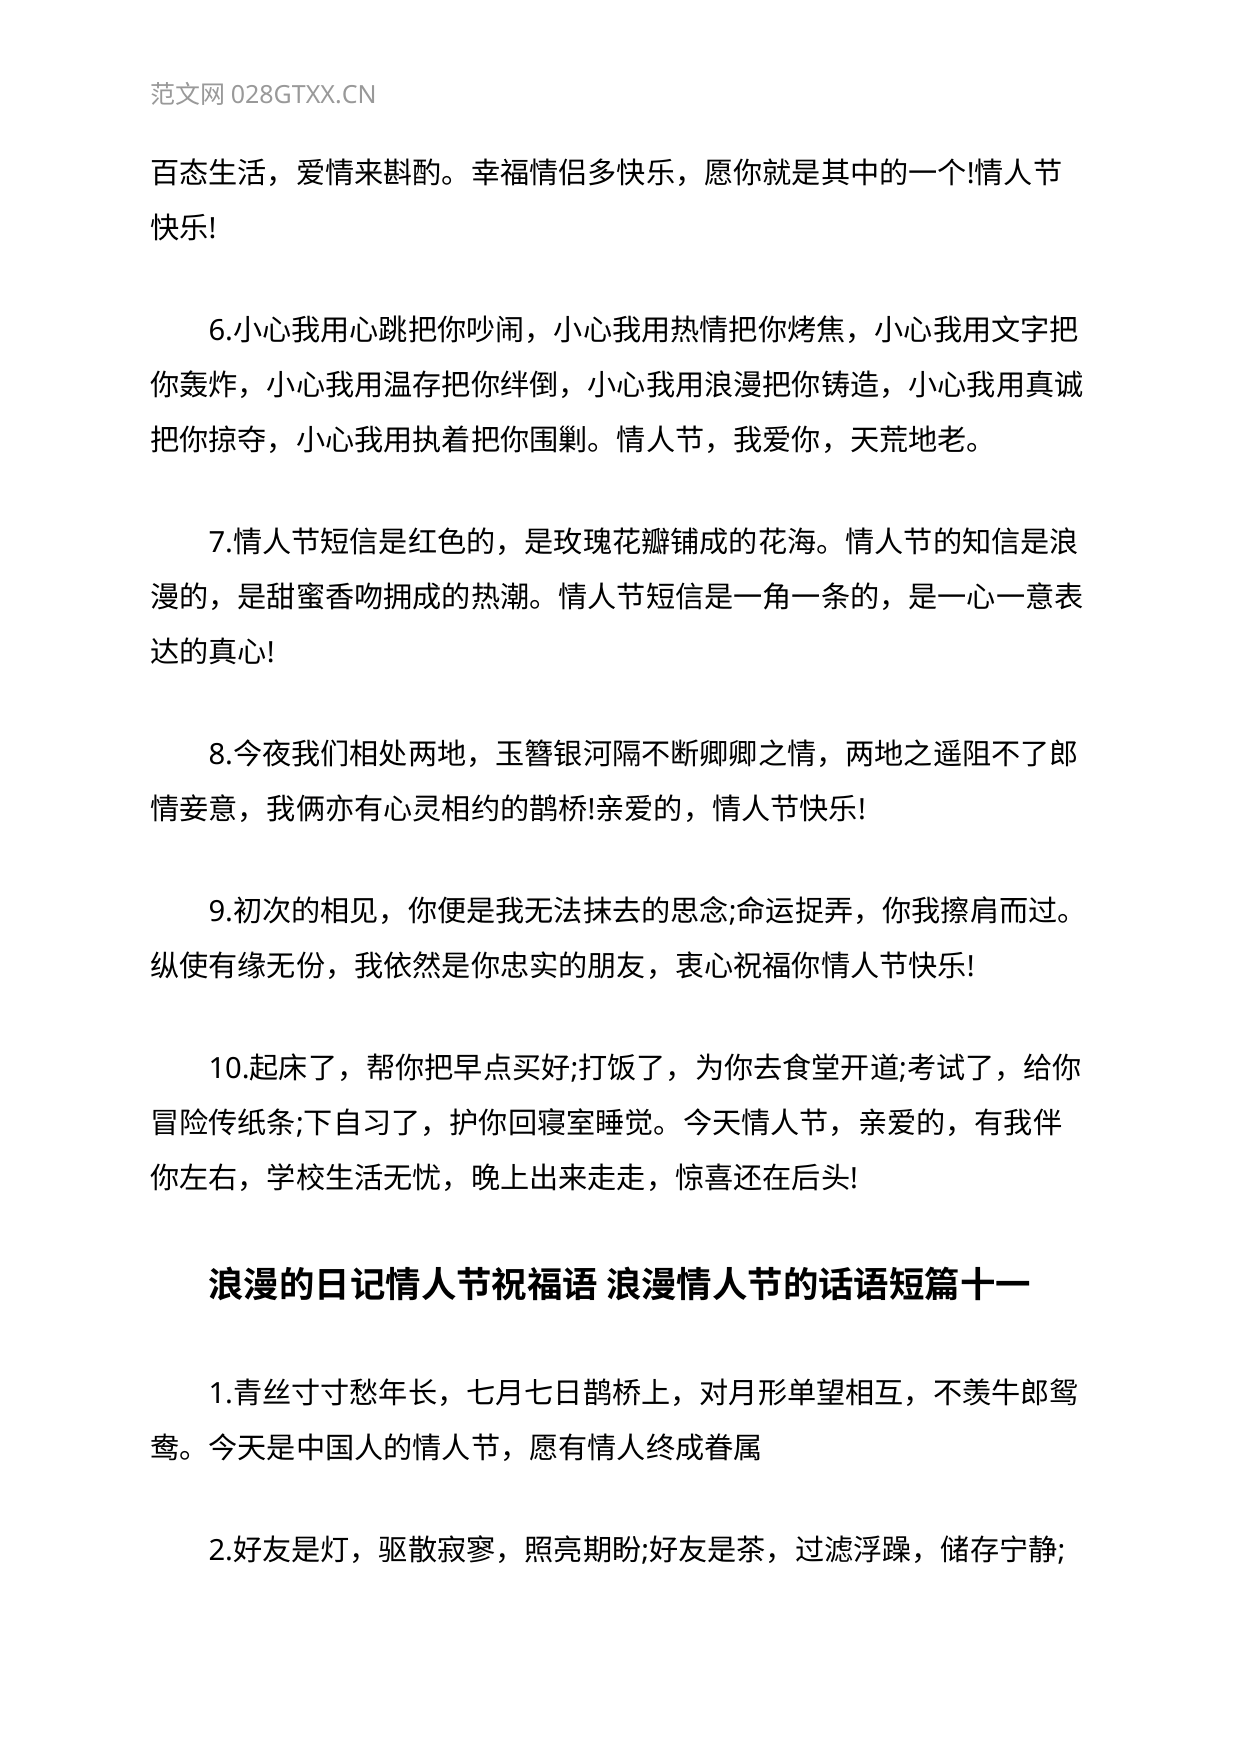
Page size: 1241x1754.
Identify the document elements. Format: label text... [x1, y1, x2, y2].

text 6.小心我用心跳把你吵闹，小心我用热情把你烤焦，小心我用文字把你轰炸，小心我用温存把你绊倒，小心我用浪漫把你铸造，小心我用真诚把你掠夺，小心我用执着把你围剿。情人节，我爱你，天荒地老。 [150, 307, 1090, 459]
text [150, 150, 1090, 247]
text 浪漫的日记情人节祝福语 浪漫情人节的话语短篇十一 [150, 1256, 1090, 1308]
text 8.今夜我们相处两地，玉簪银河隔不断卿卿之情，两地之遥阻不了郎情妾意，我俩亦有心灵相约的鹊桥!亲爱的，情人节快乐! [150, 731, 1090, 828]
text 1.青丝寸寸愁年长，七月七日鹊桥上，对月形单望相互，不羡牛郎鸳鸯。今天是中国人的情人节，愿有情人终成眷属 [150, 1370, 1090, 1467]
text 7.情人节短信是红色的，是玫瑰花瓣铺成的花海。情人节的知信是浪漫的，是甜蜜香吻拥成的热潮。情人节短信是一角一条的，是一心一意表达的真心! [150, 519, 1090, 671]
text 10.起床了，帮你把早点买好;打饭了，为你去食堂开道;考试了，给你冒险传纸条;下自习了，护你回寝室睡觉。今天情人节，亲爱的，有我伴你左右，学校生活无忧，晚上出来走走，惊喜还在后头! [150, 1044, 1090, 1197]
text 9.初次的相见，你便是我无法抹去的思念;命运捉弄，你我擦肩而过。纵使有缘无份，我依然是你忠实的朋友，衷心祝福你情人节快乐! [150, 887, 1090, 985]
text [150, 1527, 1090, 1569]
